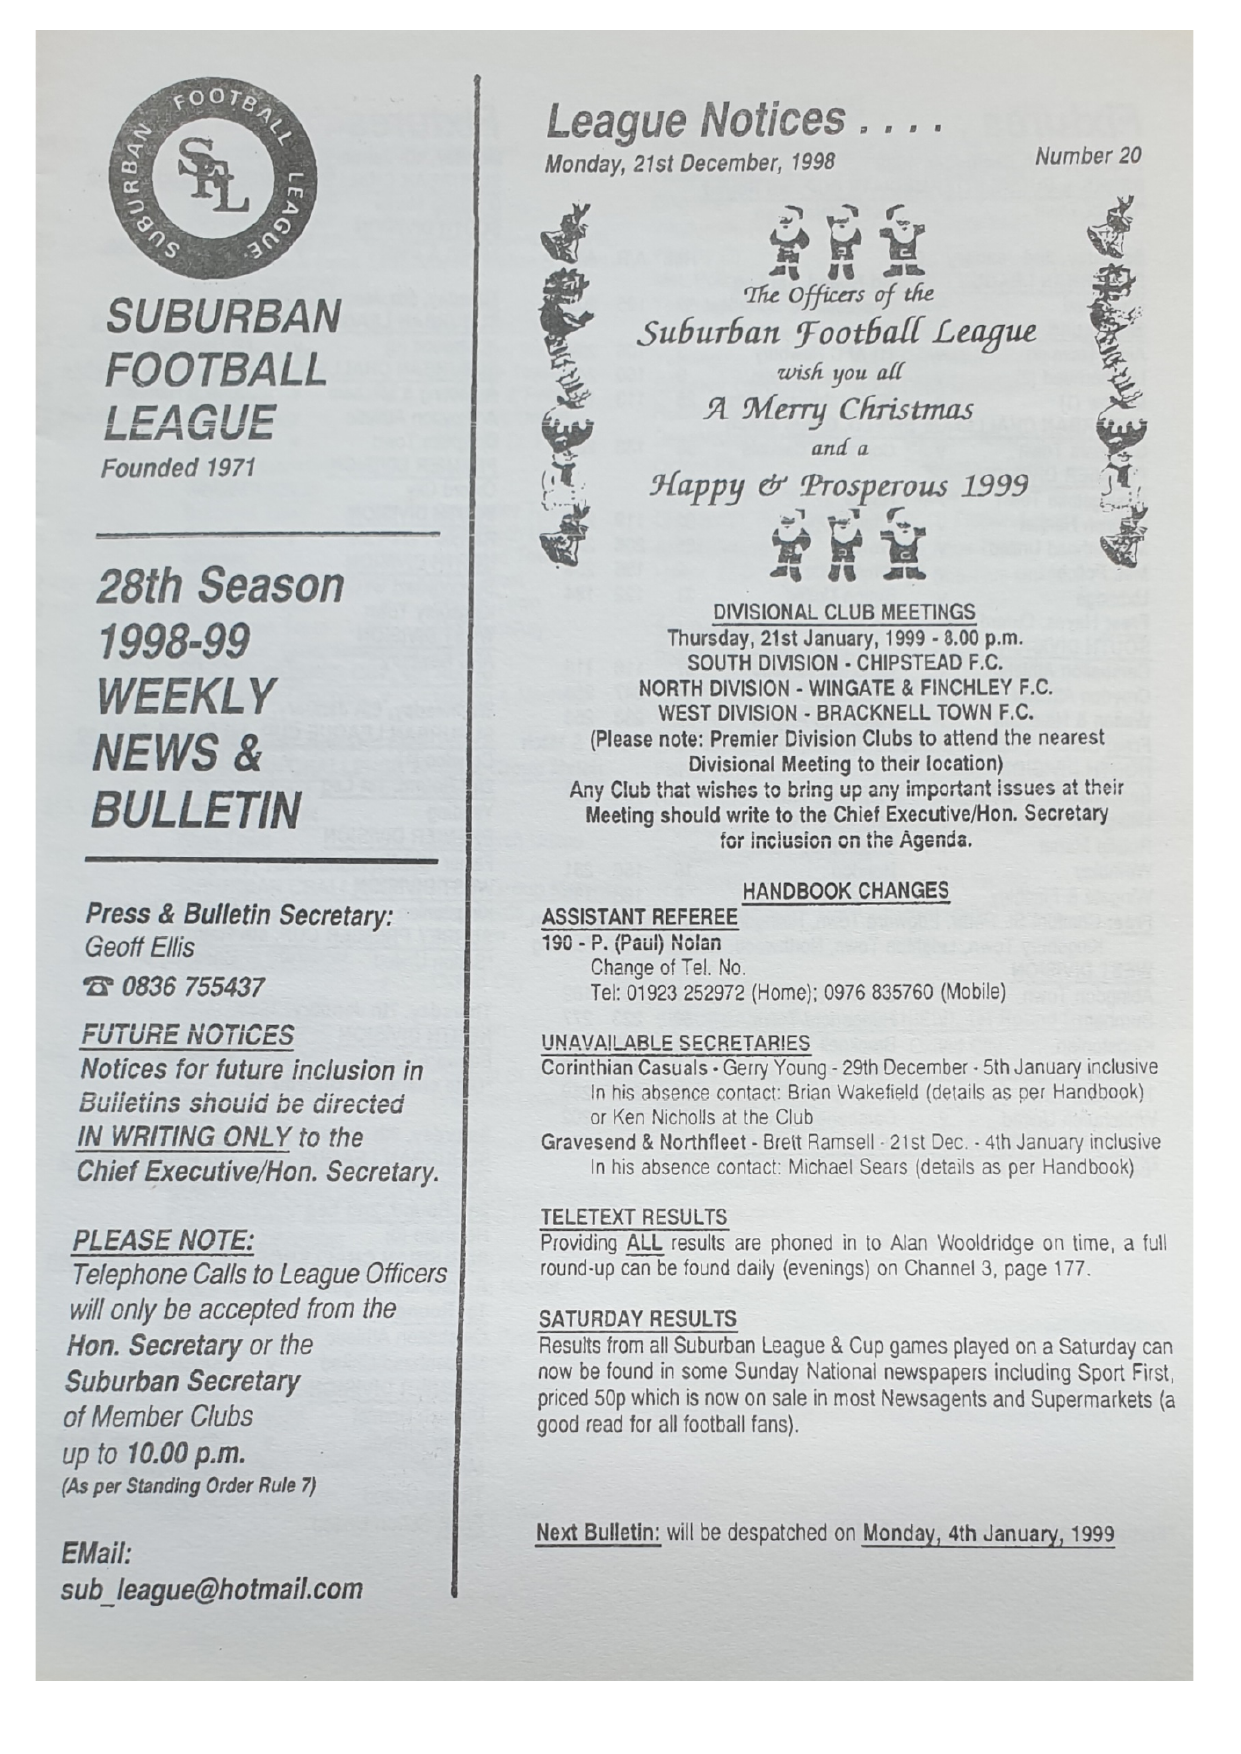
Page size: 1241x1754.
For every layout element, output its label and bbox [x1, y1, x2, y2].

picture [35, 30, 1194, 1681]
